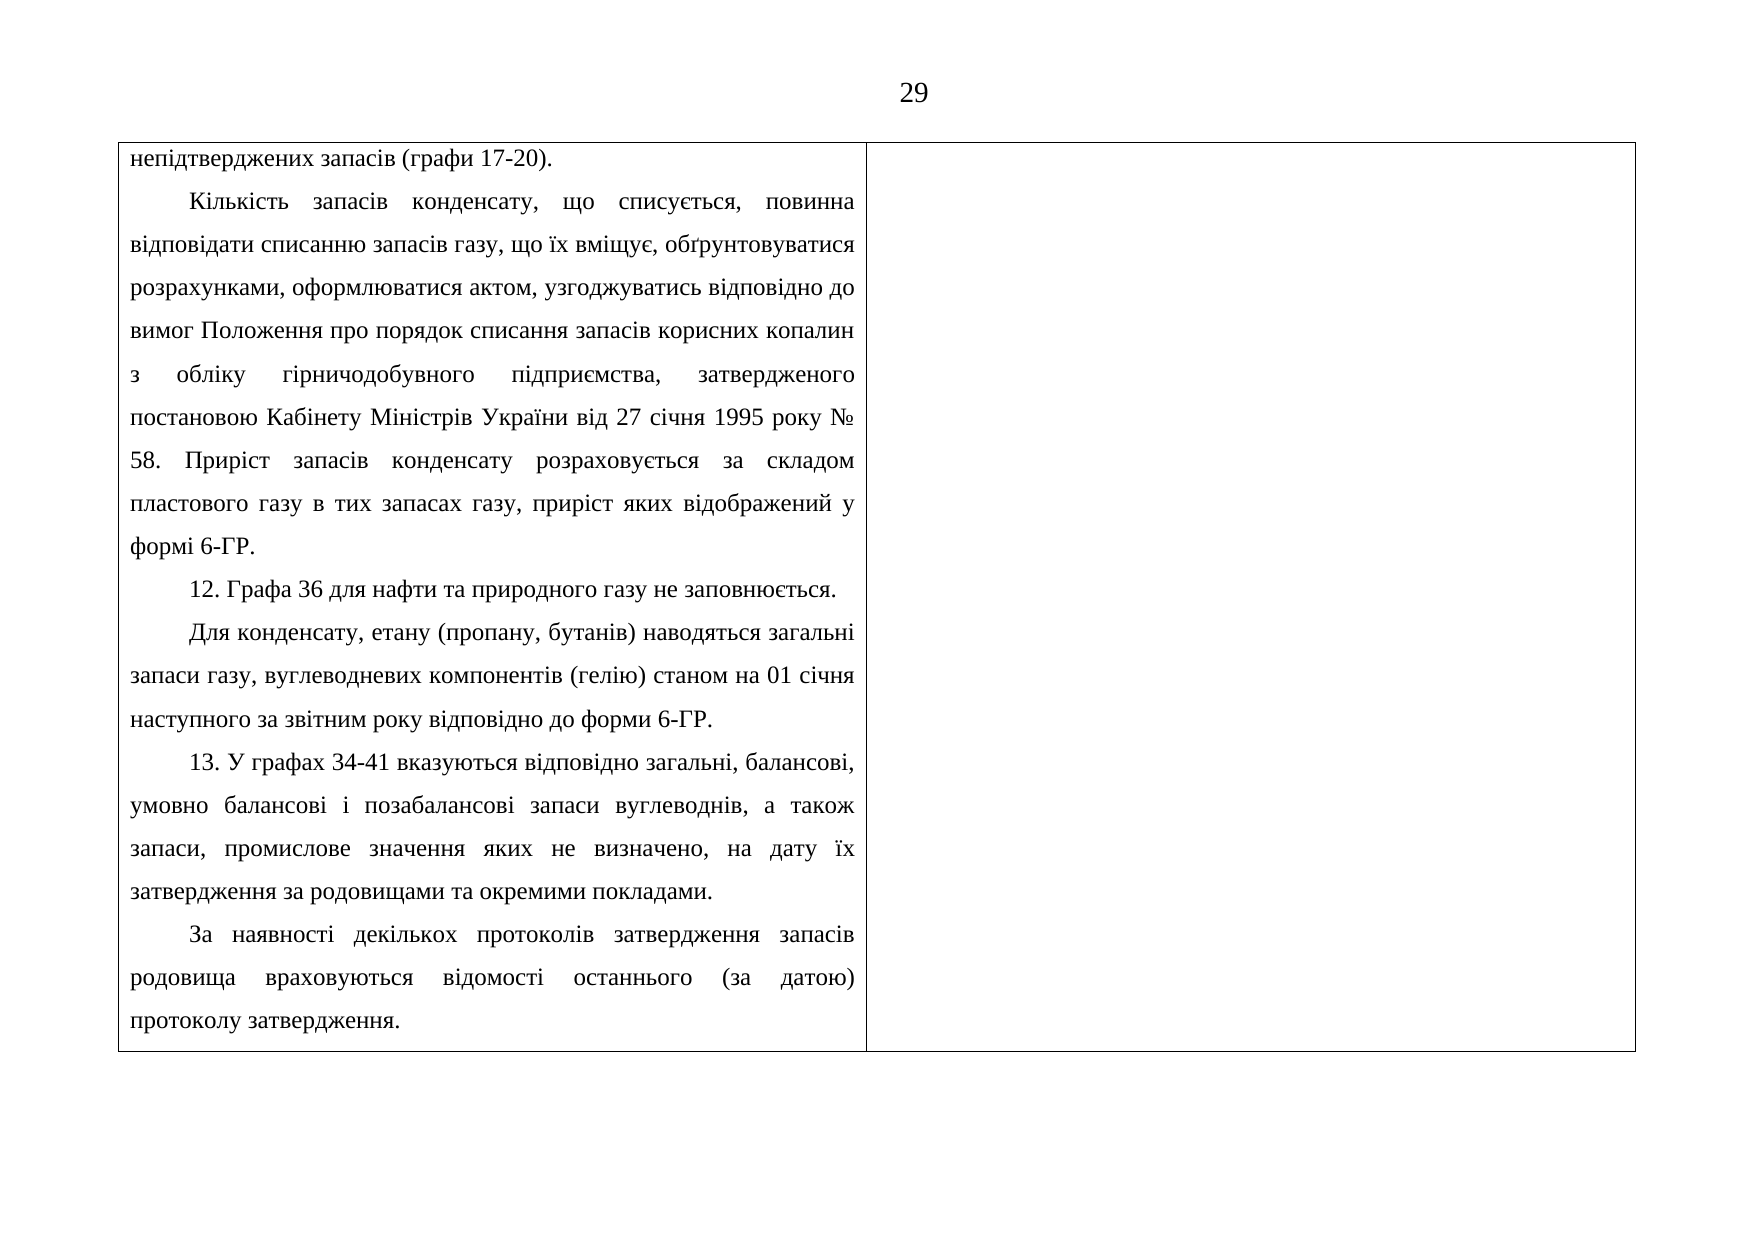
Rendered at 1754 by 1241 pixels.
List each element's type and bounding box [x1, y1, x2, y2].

table_cell [119, 143, 866, 1051]
table_cell [867, 143, 1635, 1051]
